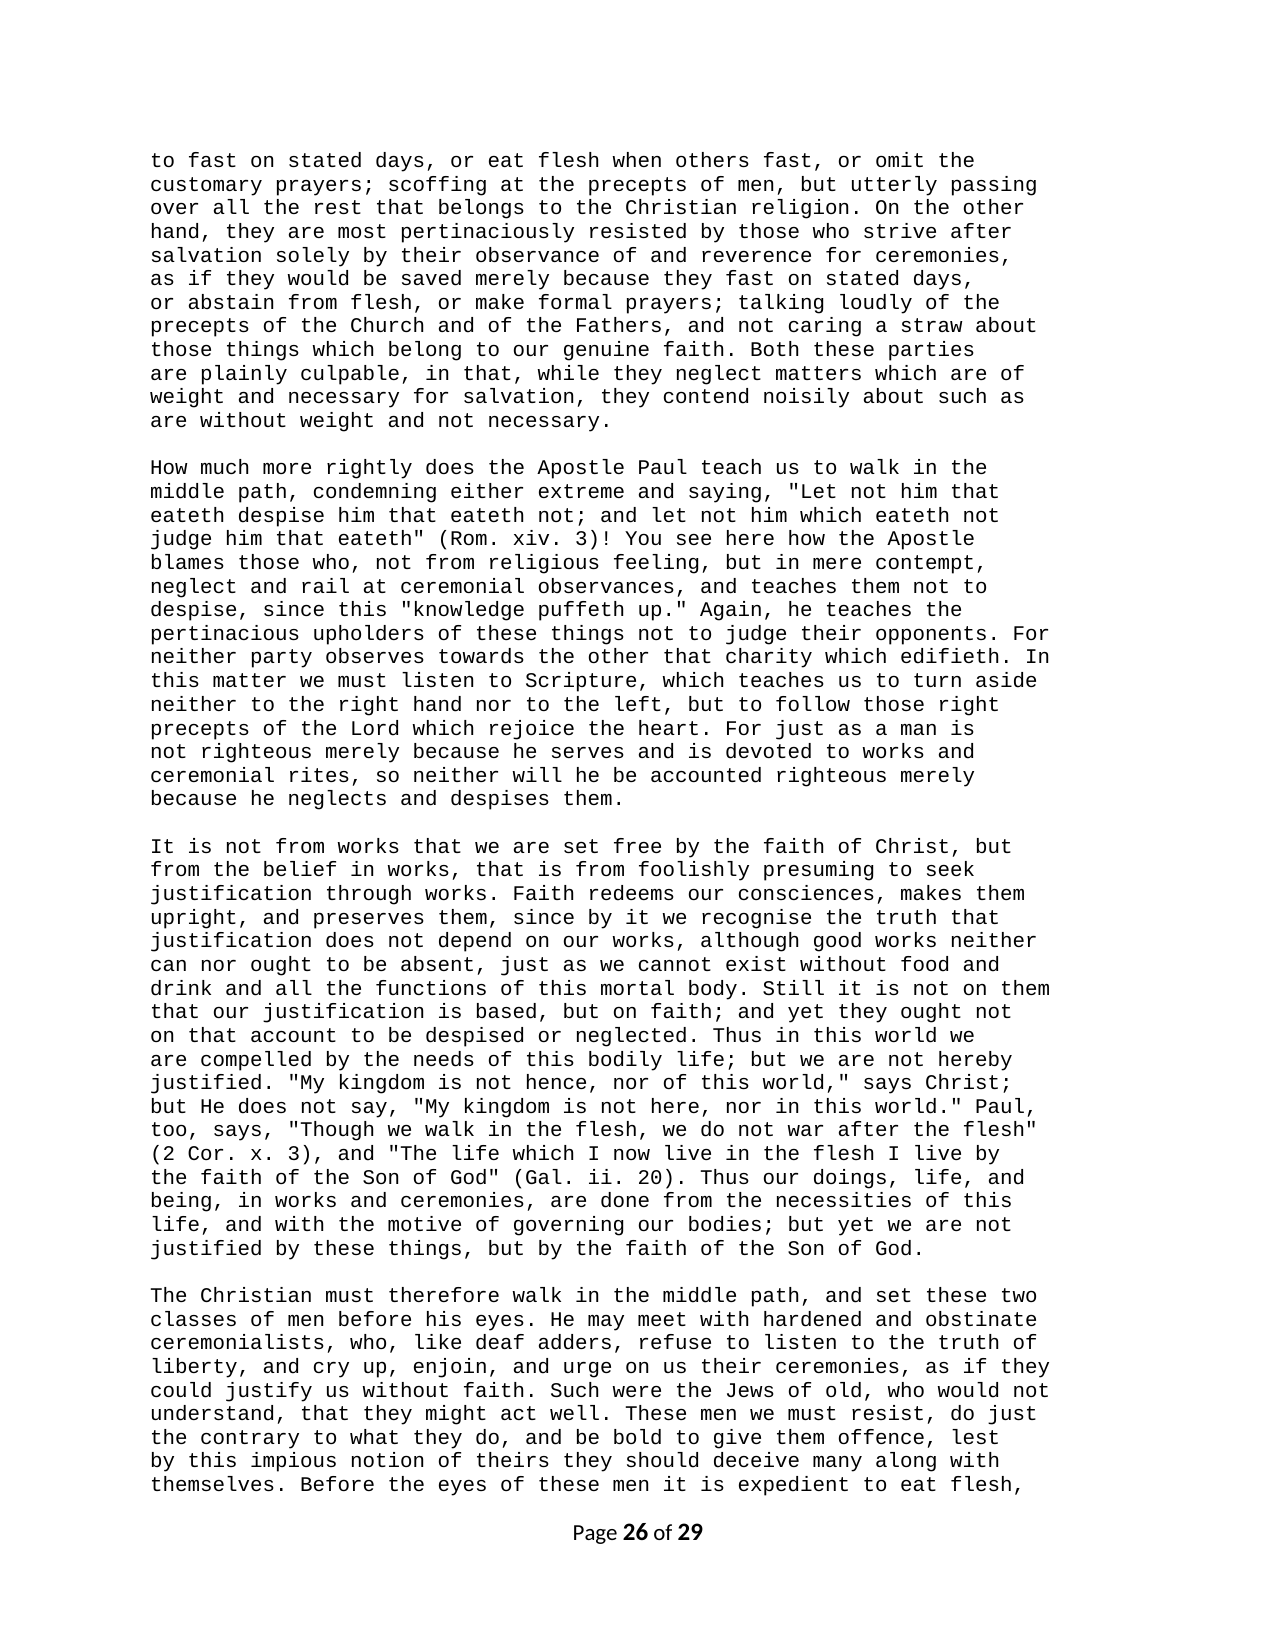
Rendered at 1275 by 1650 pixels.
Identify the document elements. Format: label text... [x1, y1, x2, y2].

text that our justification is based, but on faith; and yet they ought not [150, 1001, 1125, 1025]
text drink and all the functions of this mortal body. Still it is not on them [150, 978, 1125, 1001]
text precepts of the Church and of the Fathers, and not caring a straw about [150, 316, 1125, 339]
text justification does not depend on our works, although good works neither [150, 930, 1125, 954]
text neither to the right hand nor to the left, but to follow those right [150, 694, 1125, 717]
text those things which belong to our genuine faith. Both these parties [150, 339, 1125, 363]
text the faith of the Son of God" (Gal. ii. 20). Thus our doings, life, and [150, 1167, 1125, 1190]
text neglect and rail at ceremonial observances, and teaches them not to [150, 576, 1125, 599]
text neither party observes towards the other that charity which edifieth. In [150, 647, 1125, 670]
text this matter we must listen to Scripture, which teaches us to turn aside [150, 670, 1125, 694]
text middle path, condemning either extreme and saying, "Let not him that [150, 481, 1125, 505]
text blames those who, not from religious feeling, but in mere contempt, [150, 552, 1125, 576]
text over all the rest that belongs to the Christian religion. On the other [150, 197, 1125, 221]
text because he neglects and despises them. [150, 788, 1125, 812]
text classes of men before his eyes. He may meet with hardened and obstinate [150, 1309, 1125, 1332]
text justified. "My kingdom is not hence, nor of this world," says Christ; [150, 1072, 1125, 1096]
text but He does not say, "My kingdom is not here, nor in this world." Paul, [150, 1096, 1125, 1119]
text are without weight and not necessary. [150, 410, 1125, 434]
text precepts of the Lord which rejoice the heart. For just as a man is [150, 717, 1125, 741]
text from the belief in works, that is from foolishly presuming to seek [150, 859, 1125, 883]
text judge him that eateth" (Rom. xiv. 3)! You see here how the Apostle [150, 528, 1125, 552]
text could justify us without faith. Such were the Jews of old, who would not [150, 1379, 1125, 1403]
text justified by these things, but by the faith of the Son of God. [150, 1238, 1125, 1261]
text too, says, "Though we walk in the flesh, we do not war after the flesh" [150, 1119, 1125, 1143]
text liberty, and cry up, enjoin, and urge on us their ceremonies, as if they [150, 1356, 1125, 1379]
text weight and necessary for salvation, they contend noisily about such as [150, 386, 1125, 410]
text themselves. Before the eyes of these men it is expedient to eat flesh, [150, 1474, 1125, 1498]
text can nor ought to be absent, just as we cannot exist without food and [150, 954, 1125, 978]
text life, and with the motive of governing our bodies; but yet we are not [150, 1214, 1125, 1238]
text hand, they are most pertinaciously resisted by those who strive after [150, 221, 1125, 244]
text It is not from works that we are set free by the faith of Christ, but [150, 836, 1125, 859]
text or abstain from flesh, or make formal prayers; talking loudly of the [150, 292, 1125, 316]
text How much more rightly does the Apostle Paul teach us to walk in the [150, 457, 1125, 481]
text not righteous merely because he serves and is devoted to works and [150, 741, 1125, 765]
text upright, and preserves them, since by it we recognise the truth that [150, 907, 1125, 930]
text pertinacious upholders of these things not to judge their opponents. For [150, 623, 1125, 647]
text The Christian must therefore walk in the middle path, and set these two [150, 1285, 1125, 1309]
text justification through works. Faith redeems our consciences, makes them [150, 883, 1125, 907]
text (2 Cor. x. 3), and "The life which I now live in the flesh I live by [150, 1143, 1125, 1167]
text customary prayers; scoffing at the precepts of men, but utterly passing [150, 174, 1125, 197]
text to fast on stated days, or eat flesh when others fast, or omit the [150, 150, 1125, 174]
text ceremonial rites, so neither will he be accounted righteous merely [150, 765, 1125, 788]
text as if they would be saved merely because they fast on stated days, [150, 268, 1125, 292]
text the contrary to what they do, and be bold to give them offence, lest [150, 1427, 1125, 1451]
text are compelled by the needs of this bodily life; but we are not hereby [150, 1048, 1125, 1072]
text by this impious notion of theirs they should deceive many along with [150, 1451, 1125, 1474]
text salvation solely by their observance of and reverence for ceremonies, [150, 244, 1125, 268]
text eateth despise him that eateth not; and let not him which eateth not [150, 505, 1125, 528]
text despise, since this "knowledge puffeth up." Again, he teaches the [150, 599, 1125, 623]
text ceremonialists, who, like deaf adders, refuse to listen to the truth of [150, 1332, 1125, 1356]
text being, in works and ceremonies, are done from the necessities of this [150, 1190, 1125, 1214]
text are plainly culpable, in that, while they neglect matters which are of [150, 363, 1125, 386]
text on that account to be despised or neglected. Thus in this world we [150, 1025, 1125, 1048]
text understand, that they might act well. These men we must resist, do just [150, 1403, 1125, 1427]
